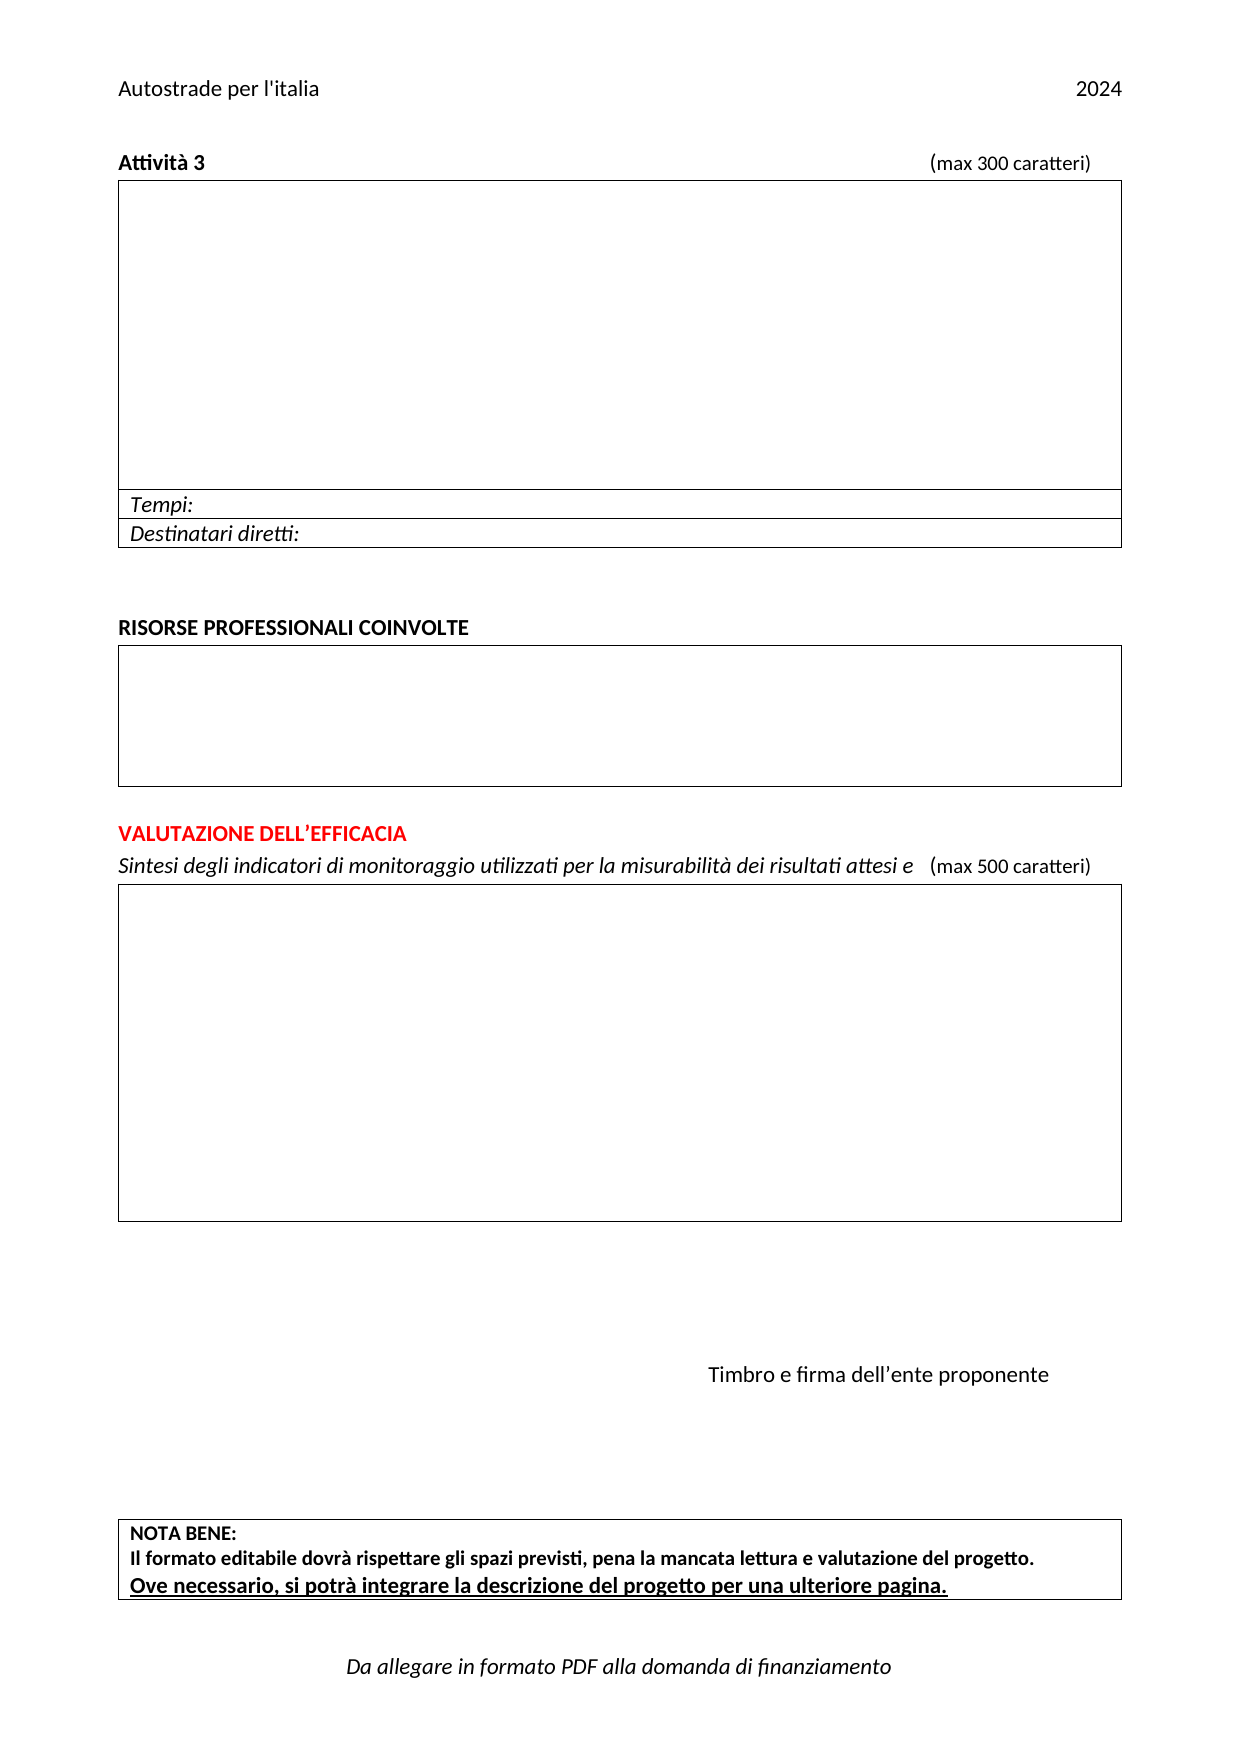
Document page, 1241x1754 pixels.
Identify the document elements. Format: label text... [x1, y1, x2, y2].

text VALUTAZIONE DELL’EFFICACIA [118, 819, 1122, 847]
table_cell Tempi: [119, 490, 1121, 518]
text Timbro e firma dell’ente proponente [708, 1360, 1122, 1388]
text Sintesi degli indicatori di monitoraggio utilizzati per la misurabilità dei risultati attesi e (max 500 caratteri) [118, 851, 1122, 879]
text Attività 3 (max 300 caratteri) [118, 148, 1122, 176]
table_header [119, 181, 1121, 489]
table_header [119, 885, 1121, 1221]
table_cell Destinatari diretti: [119, 519, 1121, 547]
text RISORSE PROFESSIONALI COINVOLTE [118, 613, 1122, 641]
table_header NOTA BENE: Il formato editabile dovrà rispettare gli spazi previsti, pena la mancata lettura e valutazione del progetto. Ove necessario, si potrà integrare la descrizione del progetto per una ulteriore pagina. [119, 1520, 1121, 1599]
table_header [119, 646, 1121, 786]
